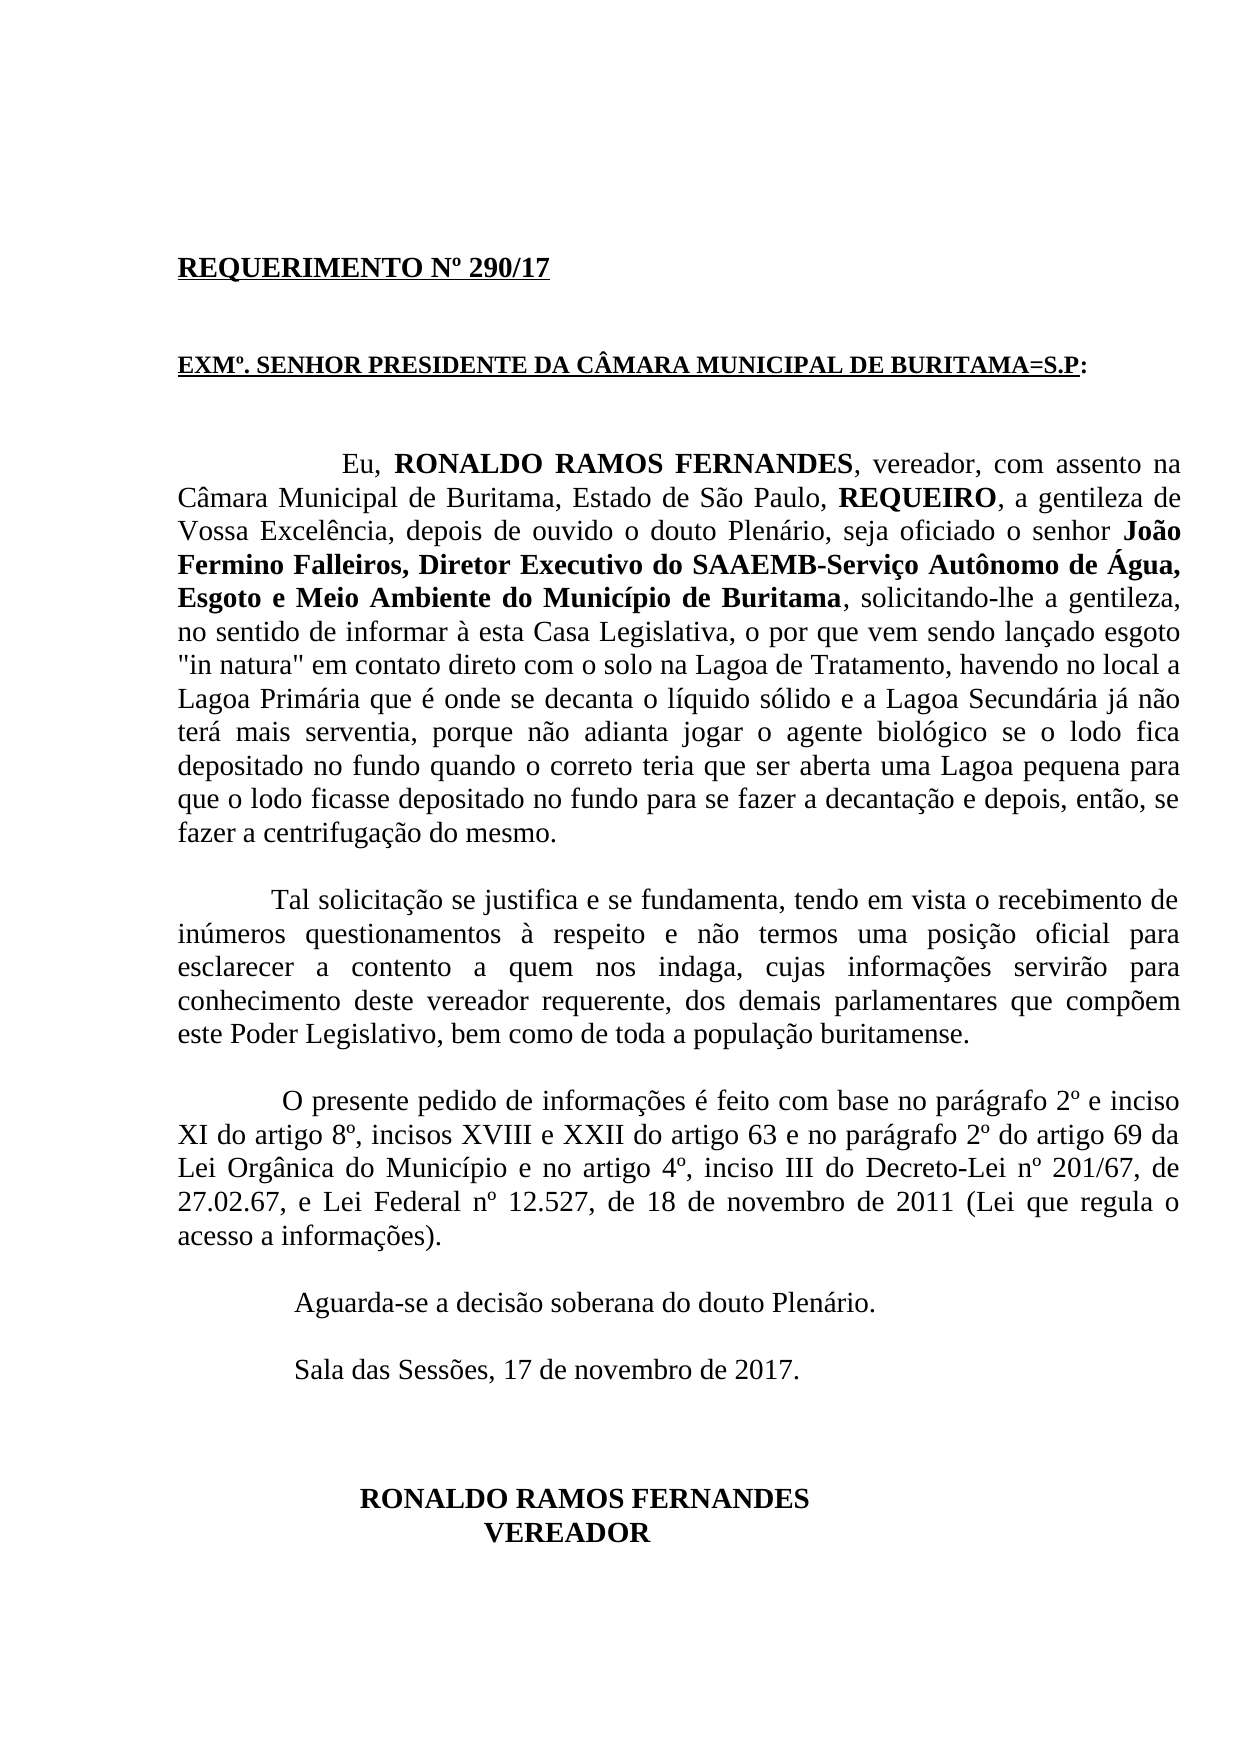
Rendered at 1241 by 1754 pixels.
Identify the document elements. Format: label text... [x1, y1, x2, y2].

text Sala das Sessões, 17 de novembro de 2017. [177, 1352, 1181, 1385]
text EXMº. SENHOR PRESIDENTE DA CÂMARA MUNICIPAL DE BURITAMA=S.P: [177, 350, 1181, 379]
text O presente pedido de informações é feito com base no parágrafo 2º e inciso XI do artigo 8º, incisos XVIII e XXII do artigo 63 e no parágrafo 2º do artigo 69 da Lei Orgânica do Município e no artigo 4º, inciso III do Decreto-Lei nº 201/67, de 27.02.67, e Lei Federal nº 12.527, de 18 de novembro de 2011 (Lei que regula o acesso a informações). [177, 1083, 1181, 1251]
text VEREADOR [177, 1515, 1181, 1548]
text Eu, RONALDO RAMOS FERNANDES, vereador, com assento na Câmara Municipal de Buritama, Estado de São Paulo, REQUEIRO, a gentileza de Vossa Excelência, depois de ouvido o douto Plenário, seja oficiado o senhor João Fermino Falleiros, Diretor Executivo do SAAEMB-Serviço Autônomo de Água, Esgoto e Meio Ambiente do Município de Buritama, solicitando-lhe a gentileza, no sentido de informar à esta Casa Legislativa, o por que vem sendo lançado esgoto "in natura" em contato direto com o solo na Lagoa de Tratamento, havendo no local a Lagoa Primária que é onde se decanta o líquido sólido e a Lagoa Secundária já não terá mais serventia, porque não adianta jogar o agente biológico se o lodo fica depositado no fundo quando o correto teria que ser aberta uma Lagoa pequena para que o lodo ficasse depositado no fundo para se fazer a decantação e depois, então, se fazer a centrifugação do mesmo. [177, 446, 1181, 849]
text Tal solicitação se justifica e se fundamenta, tendo em vista o recebimento de inúmeros questionamentos à respeito e não termos uma posição oficial para esclarecer a contento a quem nos indaga, cujas informações servirão para conhecimento deste vereador requerente, dos demais parlamentares que compõem este Poder Legislativo, bem como de toda a população buritamense. [177, 882, 1181, 1050]
text REQUERIMENTO Nº 290/17 [177, 250, 1181, 283]
text Aguarda-se a decisão soberana do douto Plenário. [177, 1285, 1181, 1318]
text RONALDO RAMOS FERNANDES [177, 1481, 1181, 1515]
